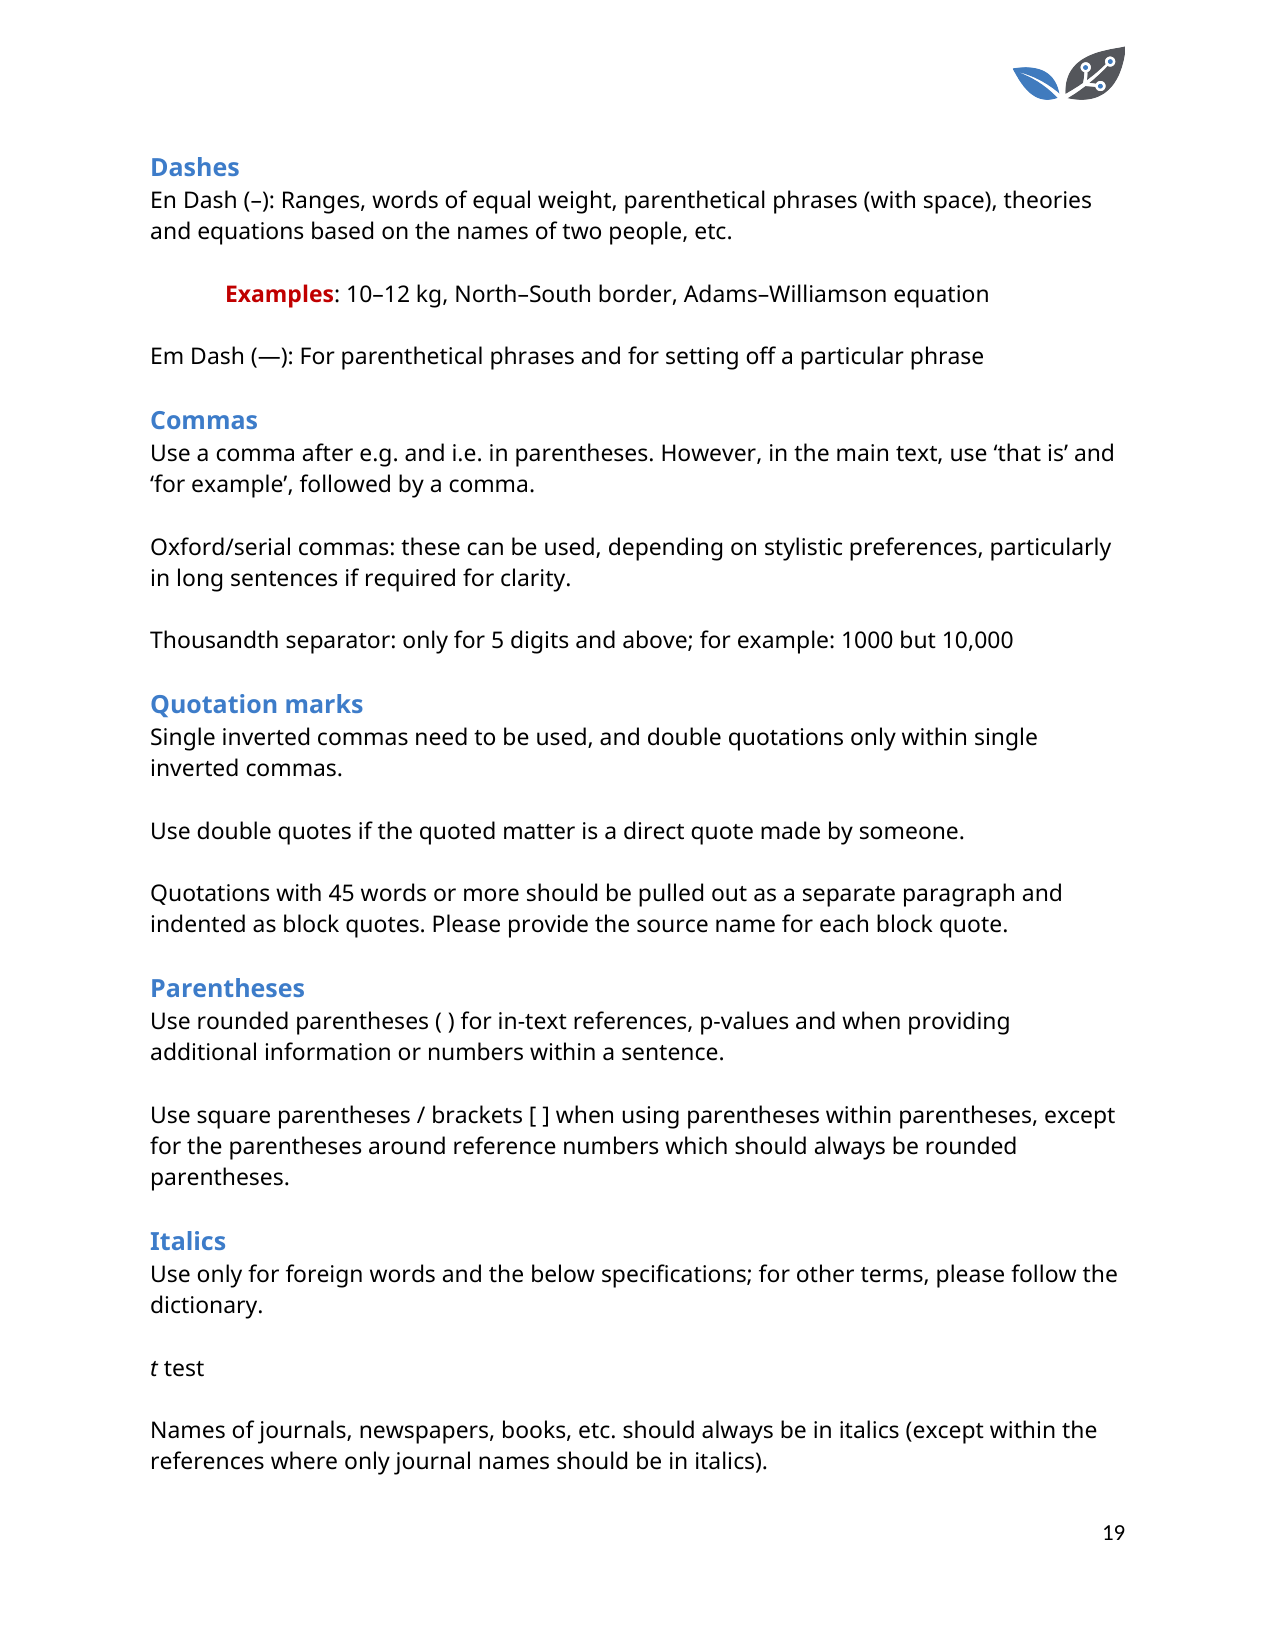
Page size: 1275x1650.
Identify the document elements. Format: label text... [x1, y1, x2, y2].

subtitle Parentheses [150, 971, 1125, 1005]
text Use double quotes if the quoted matter is a direct quote made by someone. [150, 815, 1125, 846]
picture [1012, 46, 1125, 100]
text Use only for foreign words and the below specifications; for other terms, please follow the dictionary. [150, 1258, 1125, 1320]
text Use a comma after e.g. and i.e. in parentheses. However, in the main text, use ‘that is’ and ‘for example’, followed by a comma. [150, 437, 1125, 499]
text Em Dash (—): For parenthetical phrases and for setting off a particular phrase [150, 340, 1125, 372]
subtitle Dashes [150, 150, 1125, 184]
text t test [150, 1352, 1125, 1383]
text Names of journals, newspapers, books, etc. should always be in italics (except within the references where only journal names should be in italics). [150, 1414, 1125, 1477]
text Quotations with 45 words or more should be pulled out as a separate paragraph and indented as block quotes. Please provide the source name for each block quote. [150, 877, 1125, 940]
text En Dash (–): Ranges, words of equal weight, parenthetical phrases (with space), theories and equations based on the names of two people, etc. [150, 184, 1125, 247]
text Oxford/serial commas: these can be used, depending on stylistic preferences, particularly in long sentences if required for clarity. [150, 531, 1125, 593]
text Use square parentheses / brackets [ ] when using parentheses within parentheses, except for the parentheses around reference numbers which should always be rounded parentheses. [150, 1099, 1125, 1192]
subtitle Quotation marks [150, 687, 1125, 721]
text Single inverted commas need to be used, and double quotations only within single inverted commas. [150, 721, 1125, 783]
text Use rounded parentheses ( ) for in-text references, p-values and when providing additional information or numbers within a sentence. [150, 1005, 1125, 1067]
subtitle Commas [150, 403, 1125, 437]
text Examples: 10–12 kg, North–South border, Adams–Williamson equation [150, 278, 1125, 309]
subtitle Italics [150, 1224, 1125, 1258]
text Thousandth separator: only for 5 digits and above; for example: 1000 but 10,000 [150, 624, 1125, 656]
